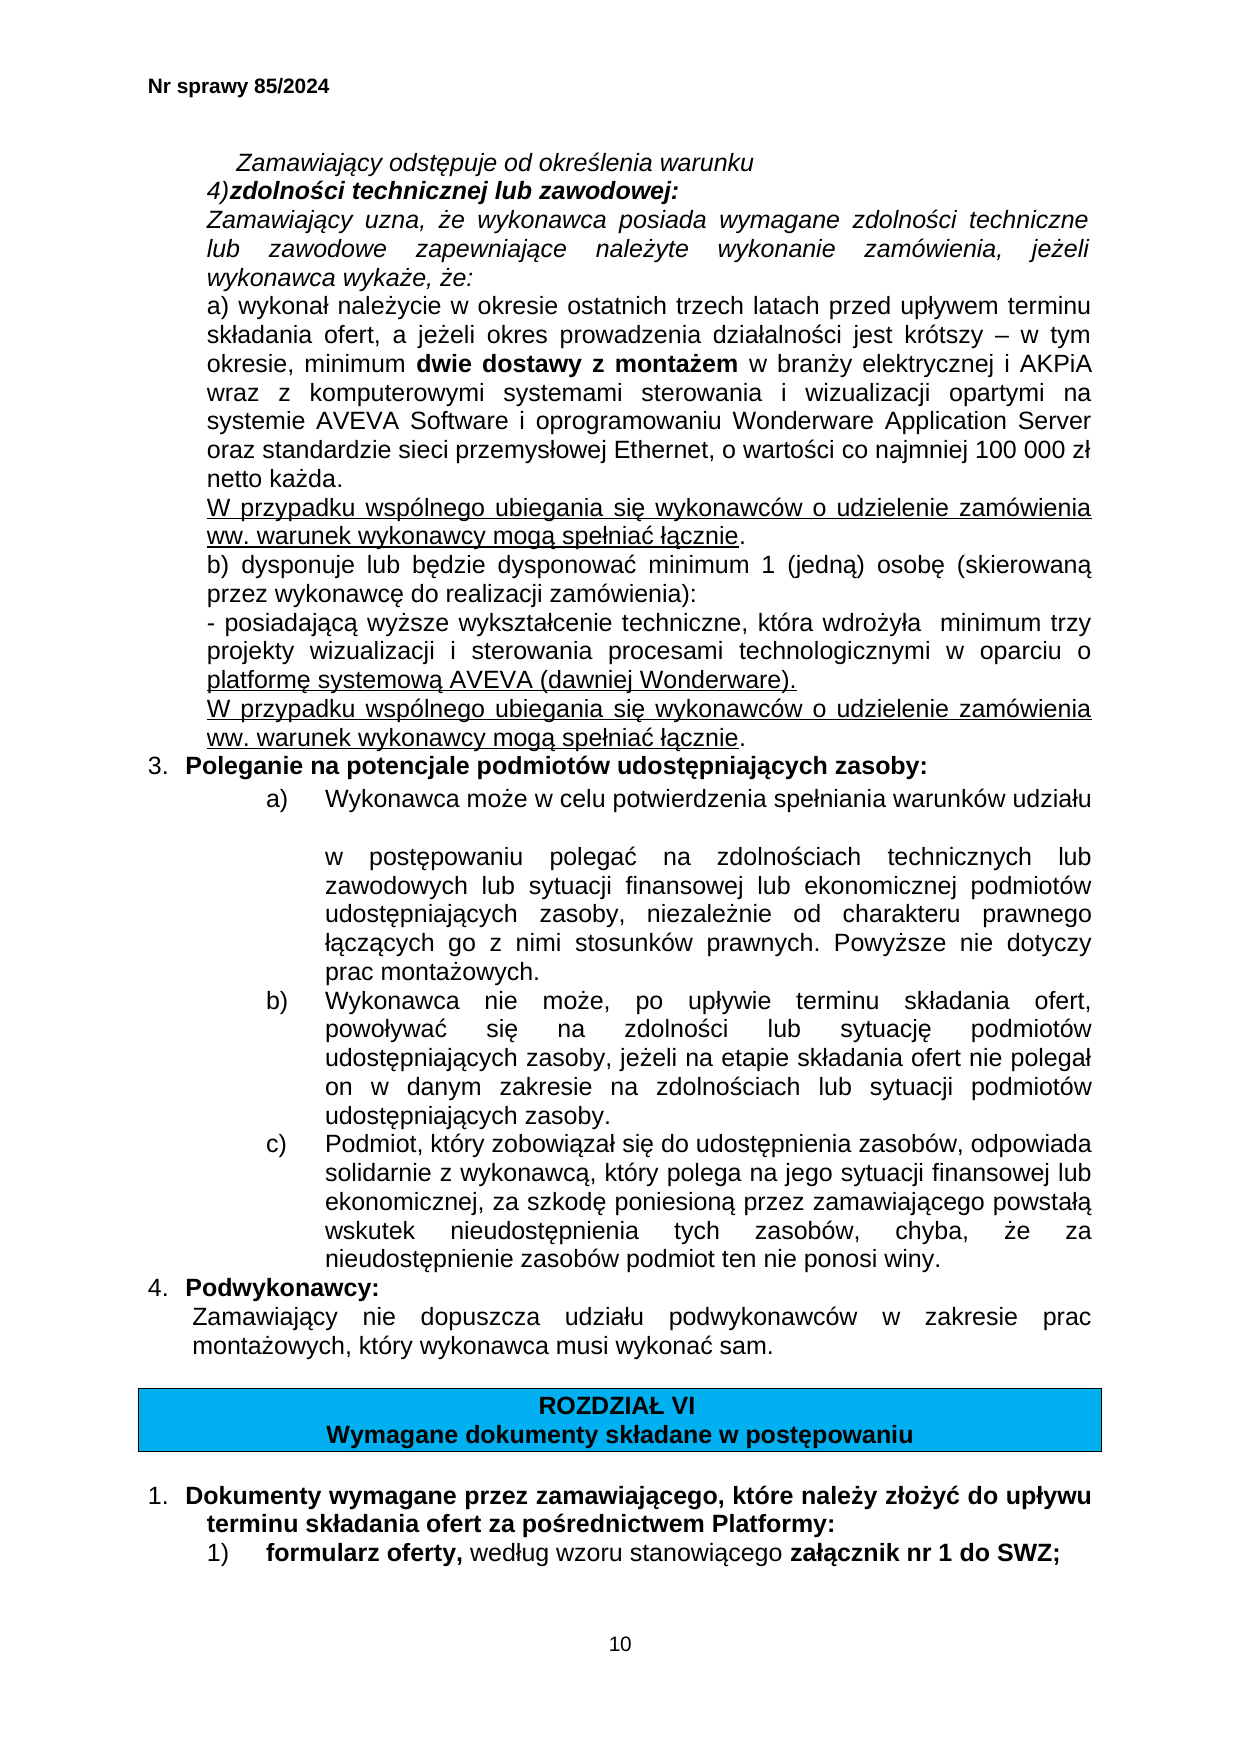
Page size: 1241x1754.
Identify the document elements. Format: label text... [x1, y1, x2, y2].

text ROZDZIAŁ VI Wymagane dokumenty składane w postępowaniu [139, 1389, 1101, 1451]
text Zamawiający nie dopuszcza udziału podwykonawców w zakresie prac montażowych, który wykonawca musi wykonać sam. [192, 1302, 1093, 1359]
list Poleganie na potencjale podmiotów udostępniających zasoby: [148, 751, 1093, 780]
text a) wykonał należycie w okresie ostatnich trzech latach przed upływem terminu składania ofert, a jeżeli okres prowadzenia działalności jest krótszy – w tym okresie, minimum dwie dostawy z montażem w branży elektrycznej i AKPiA wraz z komputerowymi systemami sterowania i wizualizacji opartymi na systemie AVEVA Software i oprogramowaniu Wonderware Application Server oraz standardzie sieci przemysłowej Ethernet, o wartości co najmniej 100 000 zł netto każda. [207, 291, 1093, 493]
list zdolności technicznej lub zawodowej: [207, 176, 1093, 205]
list formularz oferty, według wzoru stanowiącego załącznik nr 1 do SWZ; [207, 1538, 1093, 1567]
text Zamawiający uzna, że wykonawca posiada wymagane zdolności techniczne lub zawodowe zapewniające należyte wykonanie zamówienia, jeżeli wykonawca wykaże, że: [207, 205, 1093, 291]
list Wykonawca nie może, po upływie terminu składania ofert, powoływać się na zdolności lub sytuację podmiotów udostępniających zasoby, jeżeli na etapie składania ofert nie polegał on w danym zakresie na zdolnościach lub sytuacji podmiotów udostępniających zasoby. [266, 986, 1093, 1129]
text W przypadku wspólnego ubiegania się wykonawców o udzielenie zamówienia ww. warunek wykonawcy mogą spełniać łącznie. [207, 694, 1093, 751]
list Podmiot, który zobowiązał się do udostępnienia zasobów, odpowiada solidarnie z wykonawcą, który polega na jego sytuacji finansowej lub ekonomicznej, za szkodę poniesioną przez zamawiającego powstałą wskutek nieudostępnienia tych zasobów, chyba, że za nieudostępnienie zasobów podmiot ten nie ponosi winy. [266, 1129, 1093, 1273]
text - posiadającą wyższe wykształcenie techniczne, która wdrożyła minimum trzy projekty wizualizacji i sterowania procesami technologicznymi w oparciu o platformę systemową AVEVA (dawniej Wonderware). [207, 608, 1093, 694]
list Wykonawca może w celu potwierdzenia spełniania warunków udziału w postępowaniu polegać na zdolnościach technicznych lub zawodowych lub sytuacji finansowej lub ekonomicznej podmiotów udostępniających zasoby, niezależnie od charakteru prawnego łączących go z nimi stosunków prawnych. Powyższe nie dotyczy prac montażowych. [266, 784, 1093, 986]
text Zamawiający odstępuje od określenia warunku [221, 148, 1093, 176]
list Dokumenty wymagane przez zamawiającego, które należy złożyć do upływu terminu składania ofert za pośrednictwem Platformy: [148, 1481, 1093, 1538]
list W przypadku wspólnego ubiegania się wykonawców o udzielenie zamówienia ww. warunek wykonawcy mogą spełniać łącznie. [207, 493, 1093, 550]
list Podwykonawcy: [148, 1273, 1093, 1302]
text b) dysponuje lub będzie dysponować minimum 1 (jedną) osobę (skierowaną przez wykonawcę do realizacji zamówienia): [207, 550, 1093, 608]
